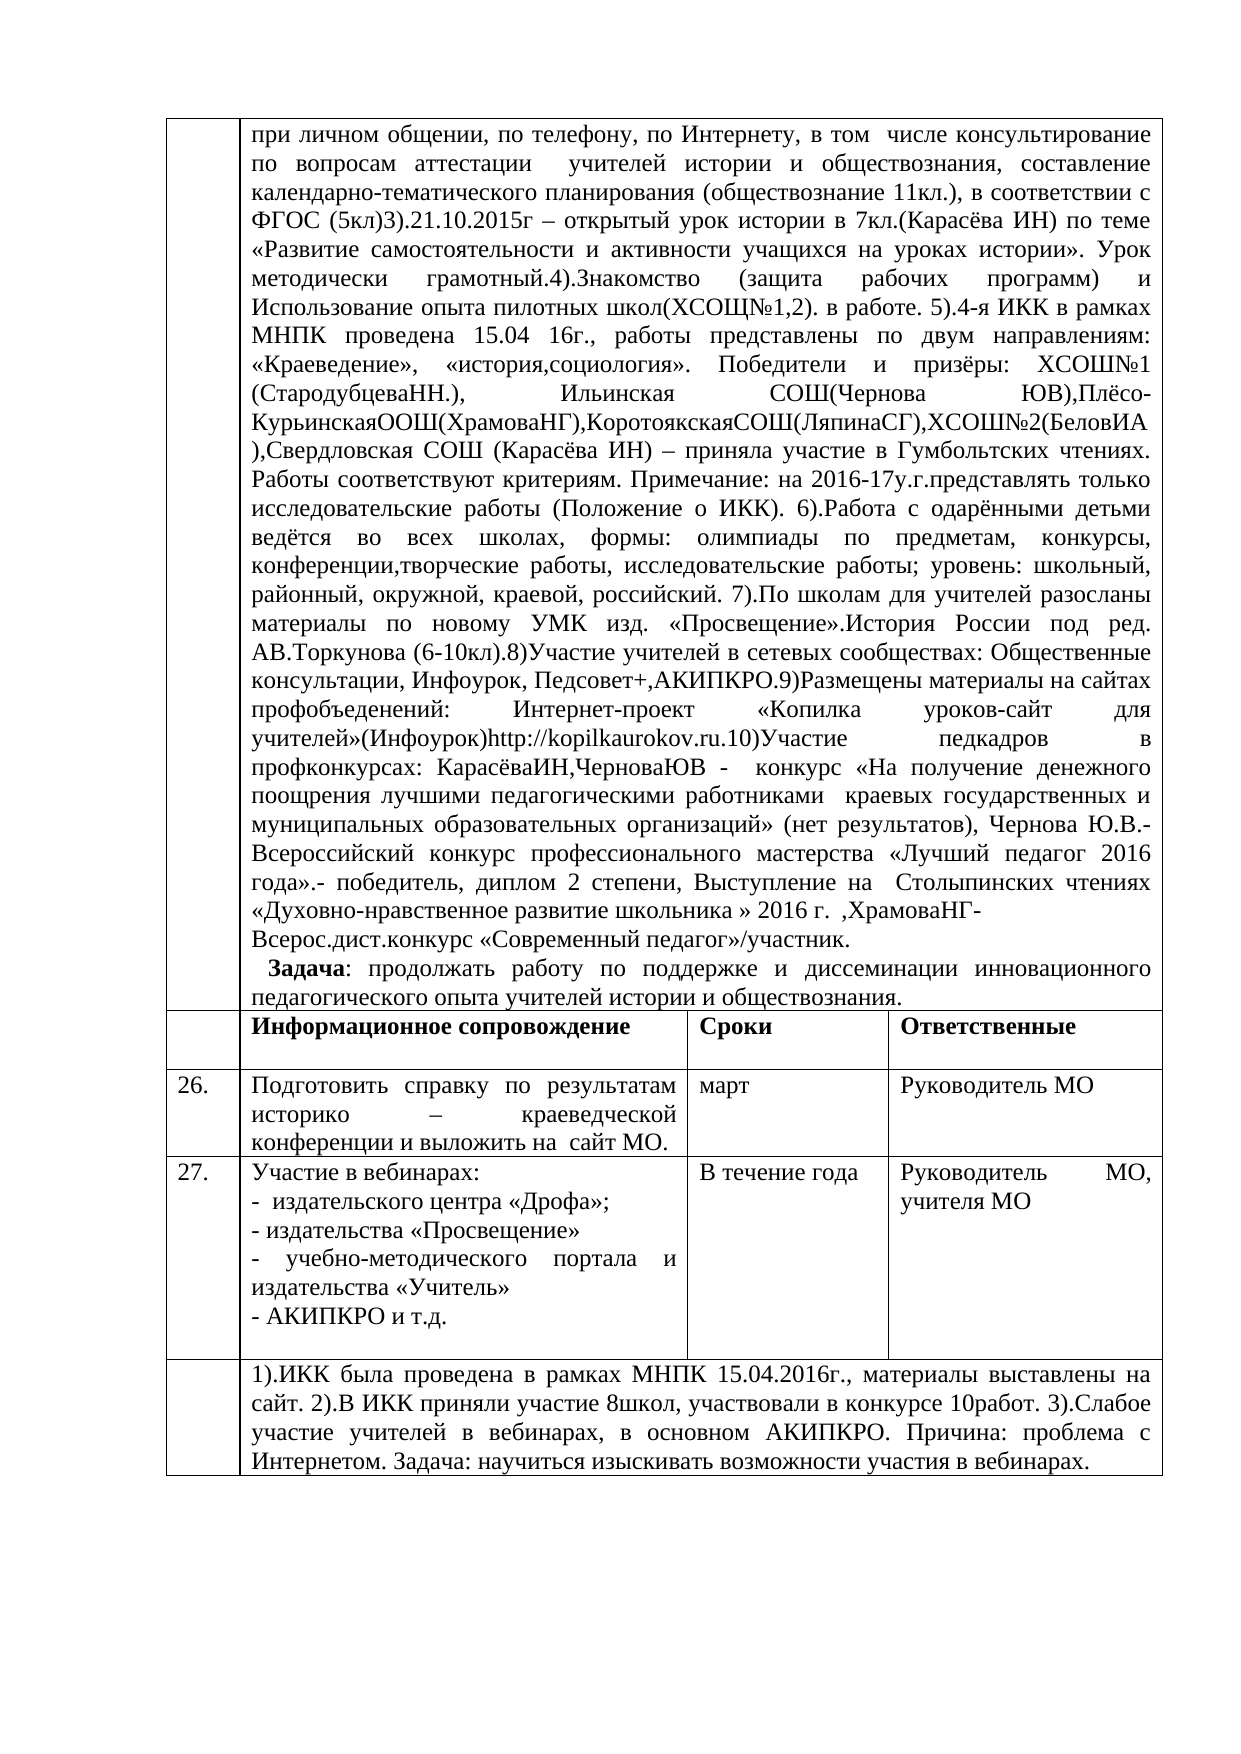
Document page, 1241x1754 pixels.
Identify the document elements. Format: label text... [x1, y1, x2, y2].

table_cell Участие в вебинарах: - издательского центра «Дрофа»; - издательства «Просвещение» - учебно-методического портала и издательства «Учитель» - АКИПКРО и т.д. [241, 1157, 687, 1358]
table_cell Сроки [688, 1011, 888, 1069]
table_cell март [688, 1070, 888, 1156]
table_cell Подготовить справку по результатам историко – краеведческой конференции и выложить на сайт МО. [241, 1070, 687, 1156]
table_cell В течение года [688, 1157, 888, 1358]
table_cell [167, 1360, 239, 1474]
table_cell Руководитель МО [889, 1070, 1162, 1156]
table_cell 27. [167, 1157, 239, 1358]
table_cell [241, 119, 1162, 1010]
table_cell 1).ИКК была проведена в рамках МНПК 15.04.2016г., материалы выставлены на сайт. 2).В ИКК приняли участие 8школ, участвовали в конкурсе 10работ. 3).Слабое участие учителей в вебинарах, в основном АКИПКРО. Причина: проблема с Интернетом. Задача: научиться изыскивать возможности участия в вебинарах. [241, 1360, 1162, 1474]
table_cell Ответственные [889, 1011, 1162, 1069]
table_cell 26. [167, 1070, 239, 1156]
table_cell [167, 1011, 239, 1069]
table_cell Информационное сопровождение [241, 1011, 687, 1069]
table_cell Руководитель МО, учителя МО [889, 1157, 1162, 1358]
table_cell [167, 119, 239, 1010]
